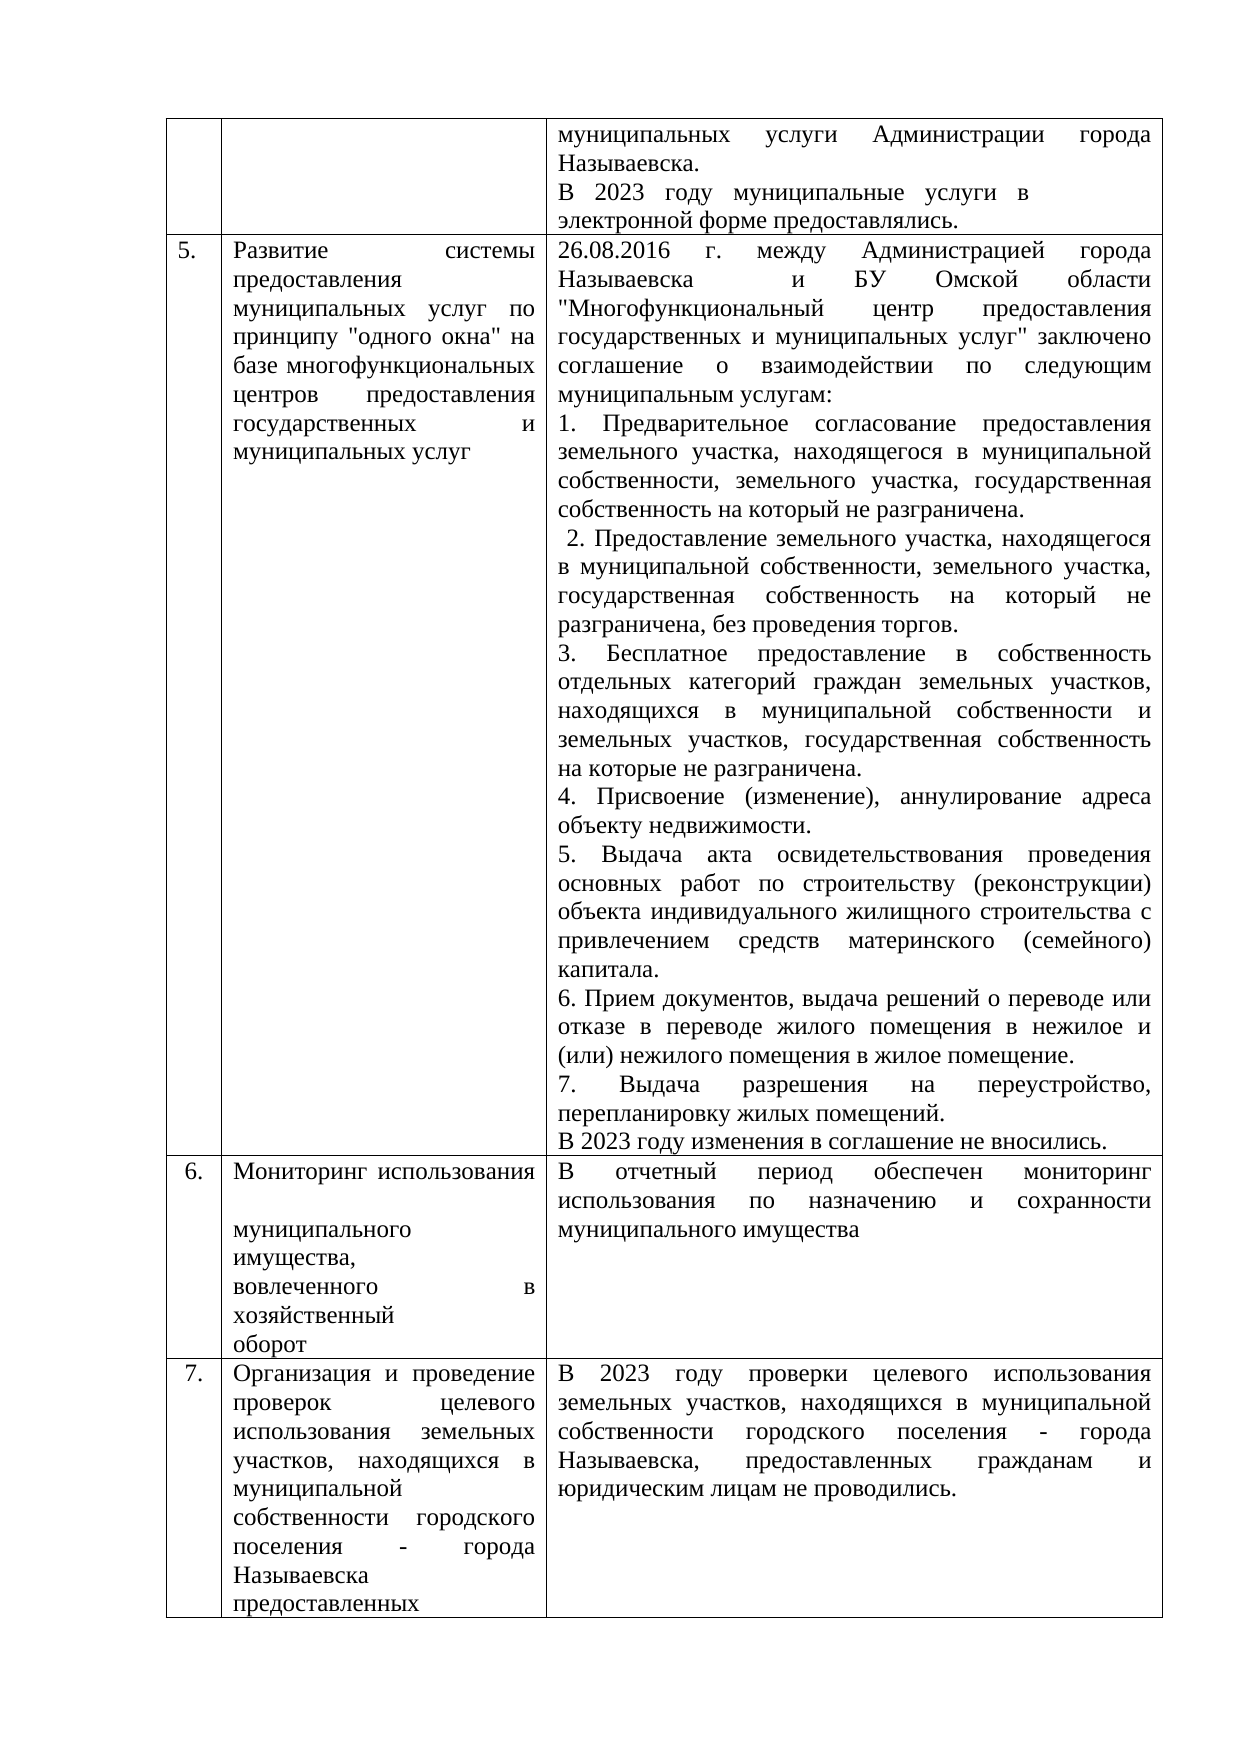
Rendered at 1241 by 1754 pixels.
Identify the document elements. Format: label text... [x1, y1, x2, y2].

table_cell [222, 1359, 546, 1617]
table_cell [547, 119, 1162, 234]
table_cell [547, 1359, 1162, 1617]
table_cell Развитие системы предоставления муниципальных услуг по принципу "одного окна" на базе многофункциональных центров предоставления государственных и муниципальных услуг [222, 235, 546, 1155]
table_cell 4. [167, 119, 221, 234]
table_cell 6. [167, 1156, 221, 1357]
table_cell Мониторинг использования муниципального имущества, вовлеченного в хозяйственный оборот [222, 1156, 546, 1357]
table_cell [222, 119, 546, 234]
table_cell В отчетный период обеспечен мониторинг использования по назначению и сохранности муниципального имущества [547, 1156, 1162, 1357]
table_cell 7. [167, 1359, 221, 1617]
table_cell 5. [167, 235, 221, 1155]
table_cell 26.08.2016 г. между Администрацией города Называевска и БУ Омской области "Многофункциональный центр предоставления государственных и муниципальных услуг" заключено соглашение о взаимодействии по следующим муниципальным услугам: 1. Предварительное согласование предоставления земельного участка, находящегося в муниципальной собственности, земельного участка, государственная собственность на который не разграничена. 2. Предоставление земельного участка, находящегося в муниципальной собственности, земельного участка, государственная собственность на который не разграничена, без проведения торгов. 3. Бесплатное предоставление в собственность отдельных категорий граждан земельных участков, находящихся в муниципальной собственности и земельных участков, государственная собственность на которые не разграничена. 4. Присвоение (изменение), аннулирование адреса объекту недвижимости. 5. Выдача акта освидетельствования проведения основных работ по строительству (реконструкции) объекта индивидуального жилищного строительства с привлечением средств материнского (семейного) капитала. 6. Прием документов, выдача решений о переводе или отказе в переводе жилого помещения в нежилое и (или) нежилого помещения в жилое помещение. 7. Выдача разрешения на переустройство, перепланировку жилых помещений. В 2023 году изменения в соглашение не вносились. [547, 235, 1162, 1155]
